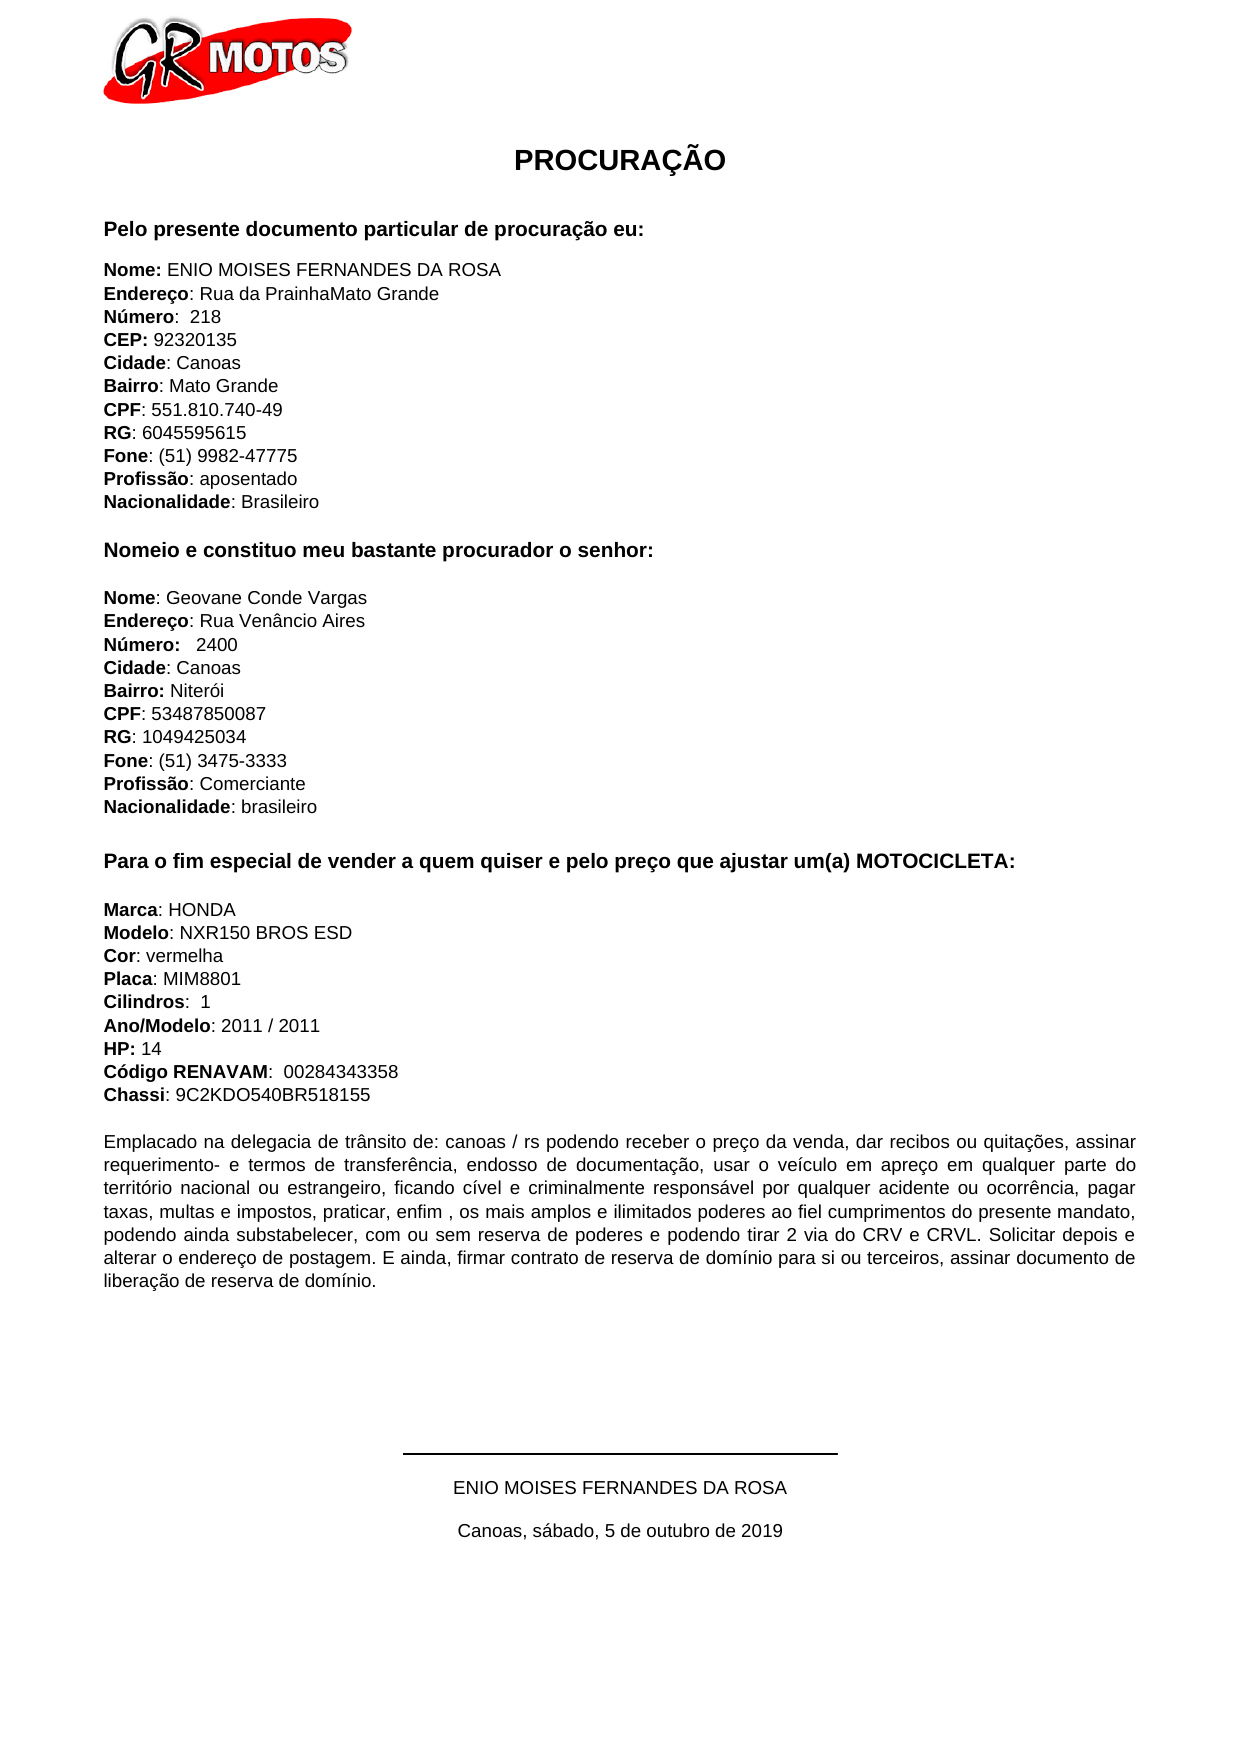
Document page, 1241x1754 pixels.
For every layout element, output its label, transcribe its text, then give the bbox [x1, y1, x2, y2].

subtitle PROCURAÇÃO [103, 143, 1137, 177]
text Código RENAVAM: 00284343358 [103, 1061, 1137, 1083]
text HP: 14 [103, 1038, 1137, 1059]
text RG: 1049425034 [103, 726, 1137, 748]
text Nomeio e constituo meu bastante procurador o senhor: [103, 538, 1137, 562]
text Nacionalidade: Brasileiro [103, 491, 1137, 513]
text Placa: MIM8801 [103, 968, 1137, 990]
text Profissão: Comerciante [103, 773, 1137, 794]
text Para o fim especial de vender a quem quiser e pelo preço que ajustar um(a) MOTOCICLETA: [103, 849, 1137, 873]
text Número: 218 [103, 306, 1137, 327]
text Marca: HONDA [103, 898, 1137, 920]
text Bairro: Mato Grande [103, 375, 1137, 397]
text Profissão: aposentado [103, 468, 1137, 490]
text Endereço: Rua da PrainhaMato Grande [103, 282, 1137, 304]
text Endereço: Rua Venâncio Aires [103, 610, 1137, 632]
text Número: 2400 [103, 633, 1137, 655]
text Nome: ENIO MOISES FERNANDES DA ROSA [103, 259, 1137, 281]
text Fone: (51) 3475-3333 [103, 749, 1137, 771]
picture [103, 0, 387, 119]
text Cor: vermelha [103, 945, 1137, 966]
text CPF: 551.810.740-49 [103, 398, 1137, 420]
text Bairro: Niterói [103, 680, 1137, 701]
text Cidade: Canoas [103, 657, 1137, 678]
text Emplacado na delegacia de trânsito de: canoas / rs podendo receber o preço da venda, dar recibos ou quitações, assinar requerimento- e termos de transferência, endosso de documentação, usar o veículo em apreço em qualquer parte do território nacional ou estrangeiro, ficando cível e criminalmente responsável por qualquer acidente ou ocorrência, pagar taxas, multas e impostos, praticar, enfim , os mais amplos e ilimitados poderes ao fiel cumprimentos do presente mandato, podendo ainda substabelecer, com ou sem reserva de poderes e podendo tirar 2 via do CRV e CRVL. Solicitar depois e alterar o endereço de postagem. E ainda, firmar contrato de reserva de domínio para si ou terceiros, assinar documento de liberação de reserva de domínio. [103, 1131, 1137, 1292]
table_header ENIO MOISES FERNANDES DA ROSA [391, 1430, 849, 1519]
text CPF: 53487850087 [103, 703, 1137, 724]
text Fone: (51) 9982-47775 [103, 445, 1137, 466]
text Canoas, sábado, 5 de outubro de 2019 [103, 1519, 1137, 1541]
text Nome: Geovane Conde Vargas [103, 587, 1137, 608]
text RG: 6045595615 [103, 422, 1137, 443]
text CEP: 92320135 [103, 329, 1137, 350]
text Cilindros: 1 [103, 991, 1137, 1013]
text Cidade: Canoas [103, 352, 1137, 373]
text Ano/Modelo: 2011 / 2011 [103, 1014, 1137, 1036]
text Pelo presente documento particular de procuração eu: [103, 217, 1137, 241]
text Chassi: 9C2KDO540BR518155 [103, 1084, 1137, 1106]
text Nacionalidade: brasileiro [103, 796, 1137, 817]
text Modelo: NXR150 BROS ESD [103, 922, 1137, 943]
